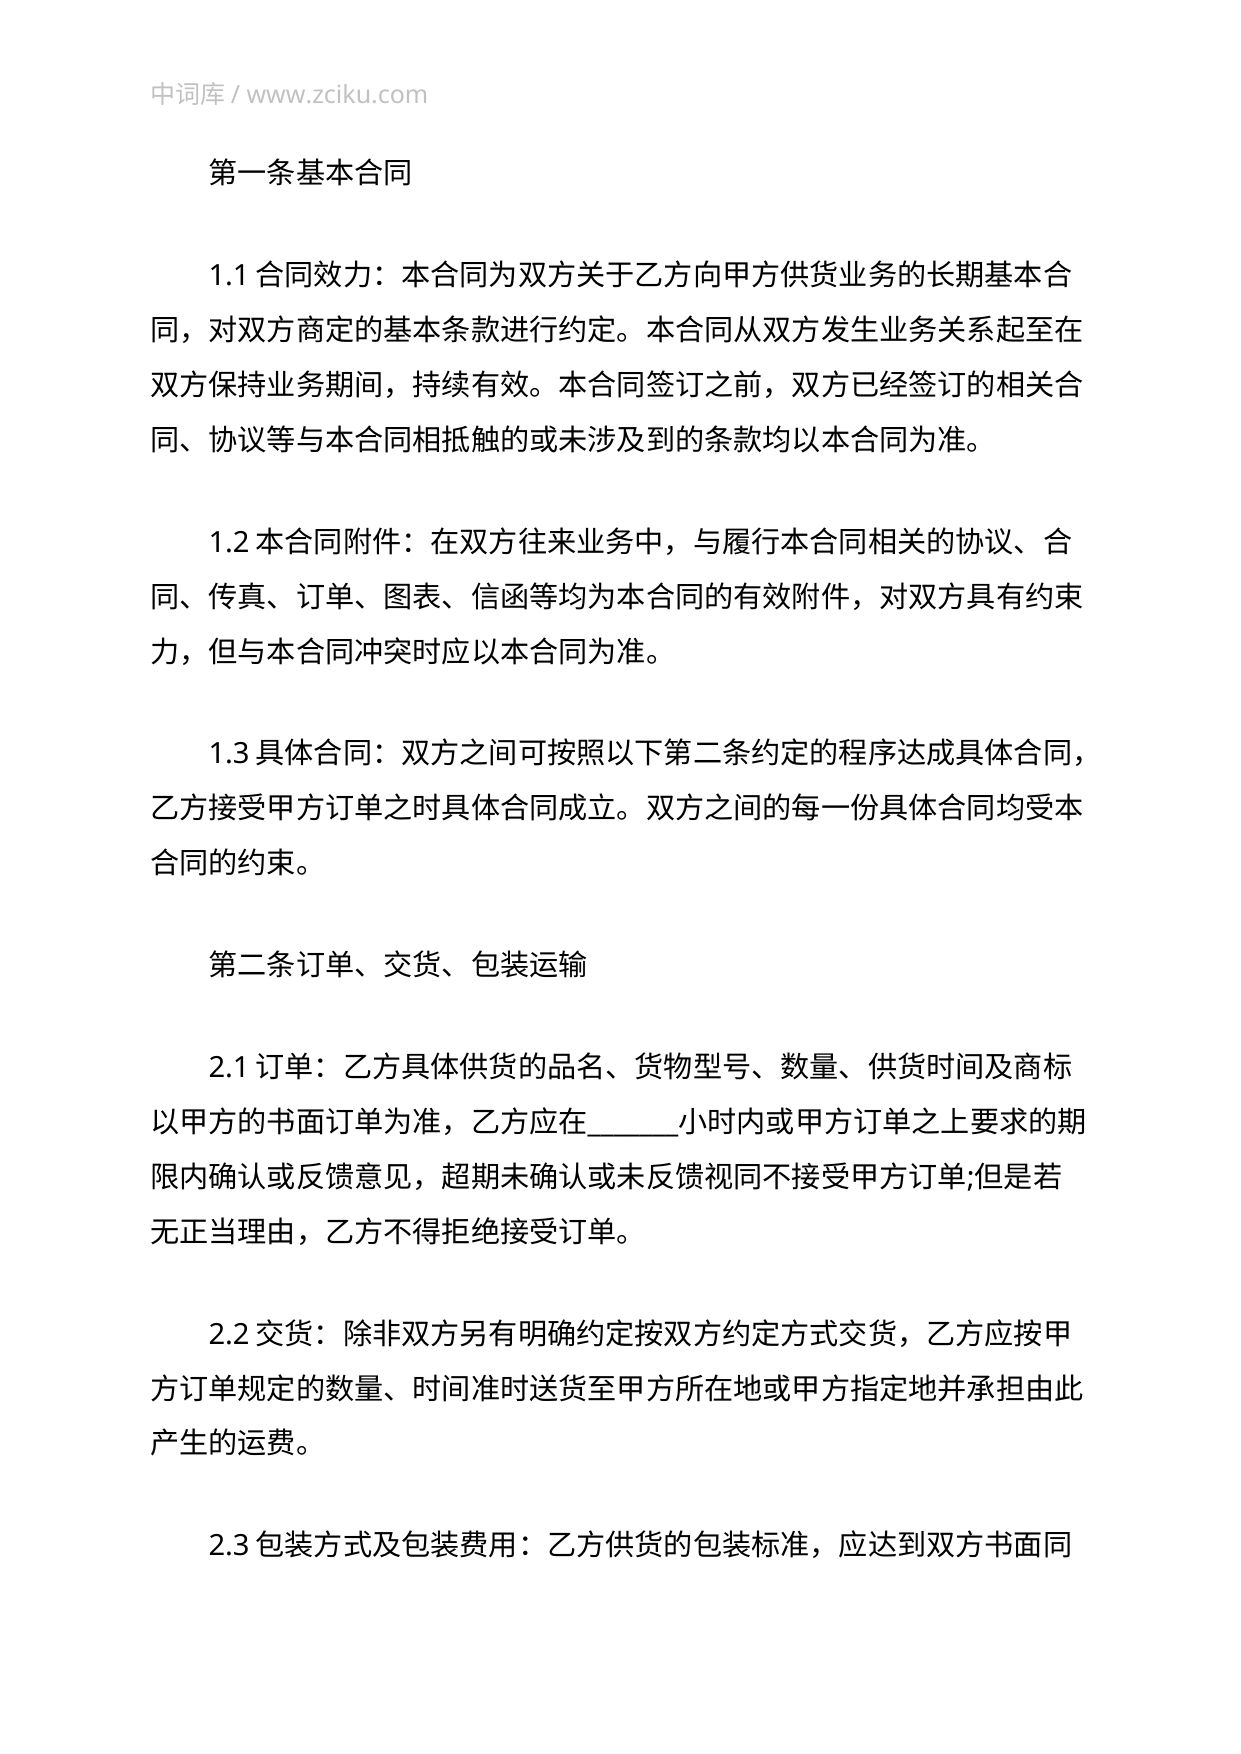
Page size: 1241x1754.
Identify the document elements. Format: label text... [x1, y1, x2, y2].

text 2.1订单：乙方具体供货的品名、货物型号、数量、供货时间及商标以甲方的书面订单为准，乙方应在_______小时内或甲方订单之上要求的期限内确认或反馈意见，超期未确认或未反馈视同不接受甲方订单;但是若无正当理由，乙方不得拒绝接受订单。 [150, 1043, 1090, 1251]
text 第二条订单、交货、包装运输 [150, 942, 1090, 984]
text 1.3具体合同：双方之间可按照以下第二条约定的程序达成具体合同，乙方接受甲方订单之时具体合同成立。双方之间的每一份具体合同均受本合同的约束。 [150, 730, 1090, 882]
text 第一条基本合同 [150, 150, 1090, 192]
text 1.2本合同附件：在双方往来业务中，与履行本合同相关的协议、合同、传真、订单、图表、信函等均为本合同的有效附件，对双方具有约束力，但与本合同冲突时应以本合同为准。 [150, 518, 1090, 671]
text 1.1合同效力：本合同为双方关于乙方向甲方供货业务的长期基本合同，对双方商定的基本条款进行约定。本合同从双方发生业务关系起至在双方保持业务期间，持续有效。本合同签订之前，双方已经签订的相关合同、协议等与本合同相抵触的或未涉及到的条款均以本合同为准。 [150, 252, 1090, 459]
text 2.2交货：除非双方另有明确约定按双方约定方式交货，乙方应按甲方订单规定的数量、时间准时送货至甲方所在地或甲方指定地并承担由此产生的运费。 [150, 1310, 1090, 1462]
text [150, 1522, 1090, 1564]
